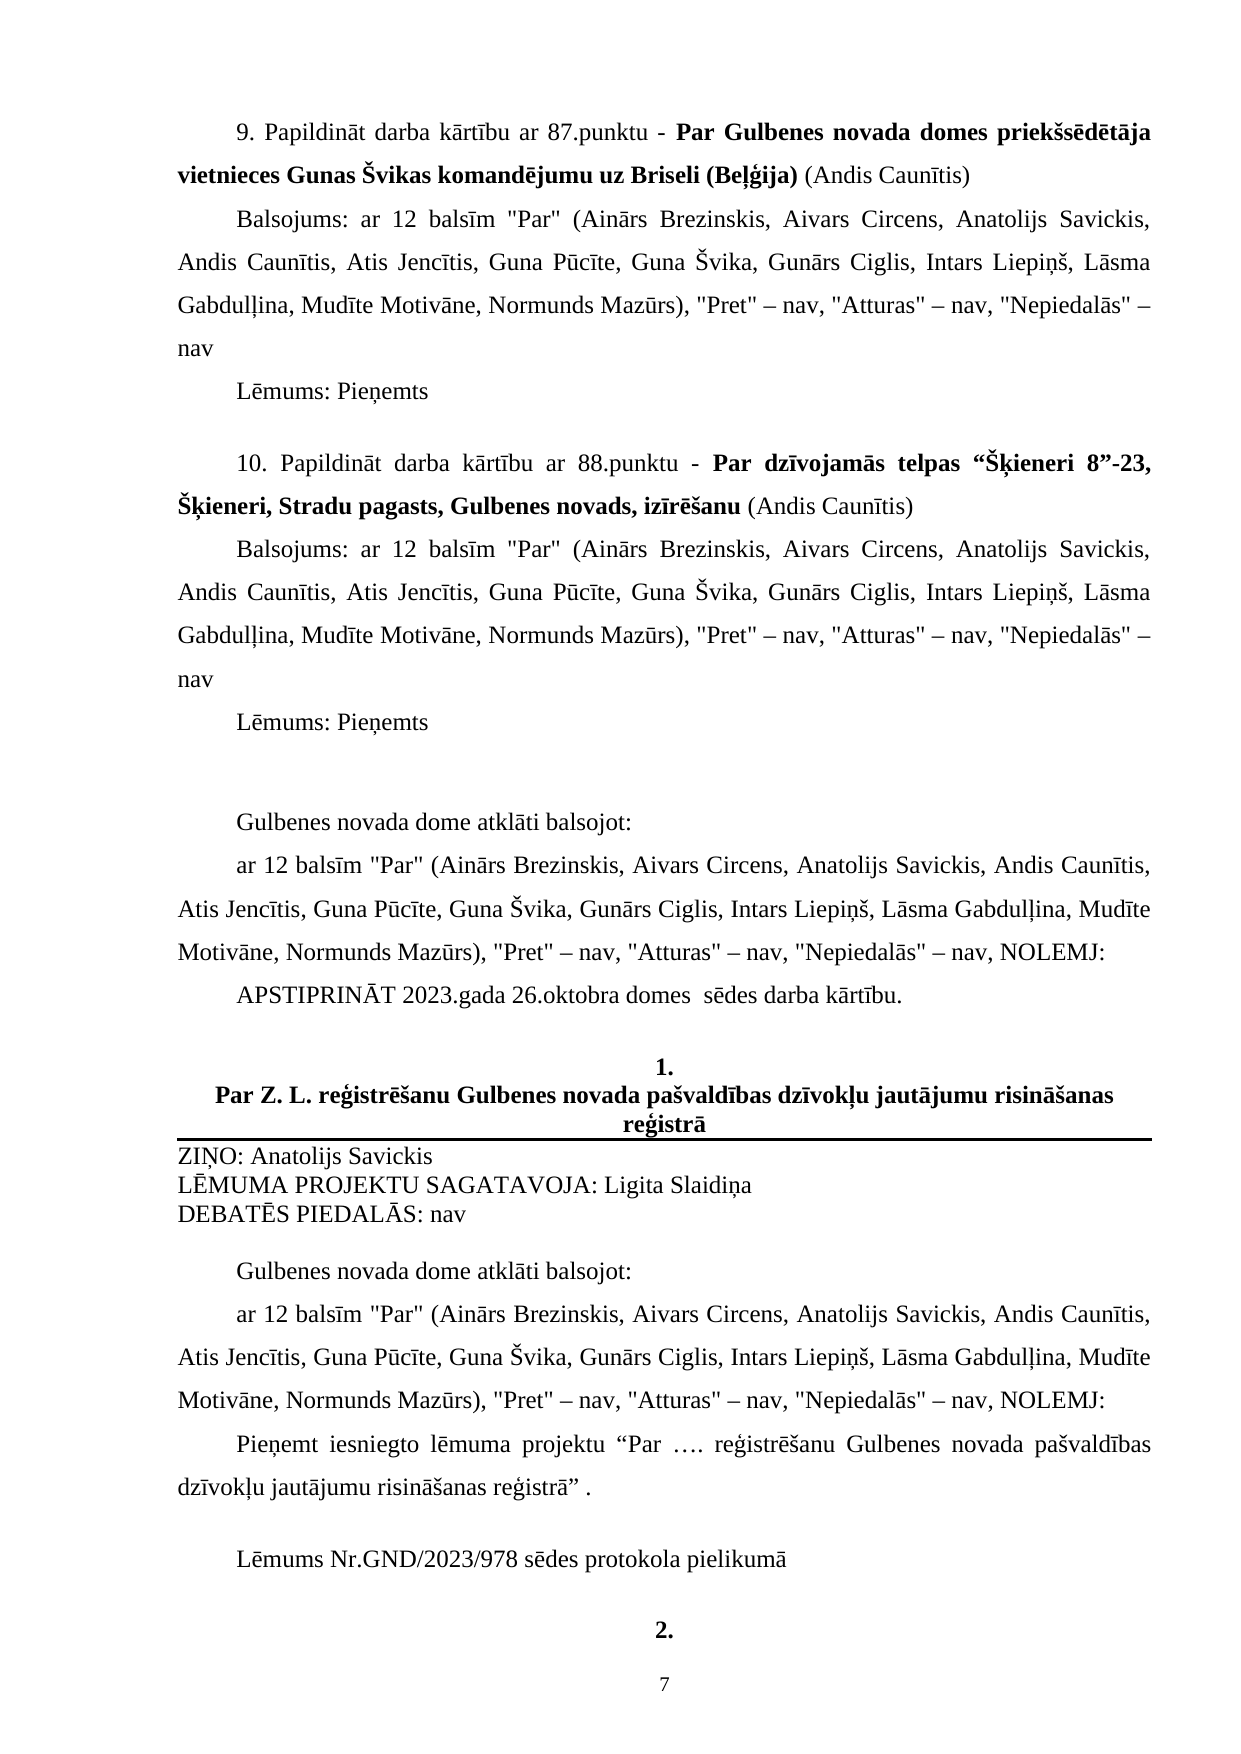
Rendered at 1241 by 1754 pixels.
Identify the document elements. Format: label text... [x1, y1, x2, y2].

text Lēmums: Pieņemts [177, 376, 1152, 405]
text Lēmums Nr.GND/2023/978 sēdes protokola pielikumā [177, 1544, 1152, 1572]
text Pieņemt iesniegto lēmuma projektu “Par …. reģistrēšanu Gulbenes novada pašvaldības dzīvokļu jautājumu risināšanas reģistrā” . [177, 1429, 1152, 1501]
text 10. Papildināt darba kārtību ar 88.punktu - Par dzīvojamās telpas “Šķieneri 8”-23, Šķieneri, Stradu pagasts, Gulbenes novads, izīrēšanu (Andis Caunītis) [177, 448, 1152, 520]
text 9. Papildināt darba kārtību ar 87.punktu - Par Gulbenes novada domes priekšsēdētāja vietnieces Gunas Švikas komandējumu uz Briseli (Beļģija) (Andis Caunītis) [177, 117, 1152, 189]
text 1. [177, 1052, 1152, 1081]
text Lēmums: Pieņemts [177, 707, 1152, 736]
text 2. [177, 1616, 1152, 1644]
text Gulbenes novada dome atklāti balsojot: [177, 807, 1152, 836]
text Gulbenes novada dome atklāti balsojot: [177, 1256, 1152, 1285]
text DEBATĒS PIEDALĀS: nav [177, 1199, 1152, 1227]
text LĒMUMA PROJEKTU SAGATAVOJA: Ligita Slaidiņa [177, 1170, 1152, 1199]
text Par Z. L. reģistrēšanu Gulbenes novada pašvaldības dzīvokļu jautājumu risināšanas reģistrā [177, 1081, 1152, 1138]
text ZIŅO: Anatolijs Savickis [177, 1141, 1152, 1170]
text APSTIPRINĀT 2023.gada 26.oktobra domes sēdes darba kārtību. [177, 980, 1152, 1009]
